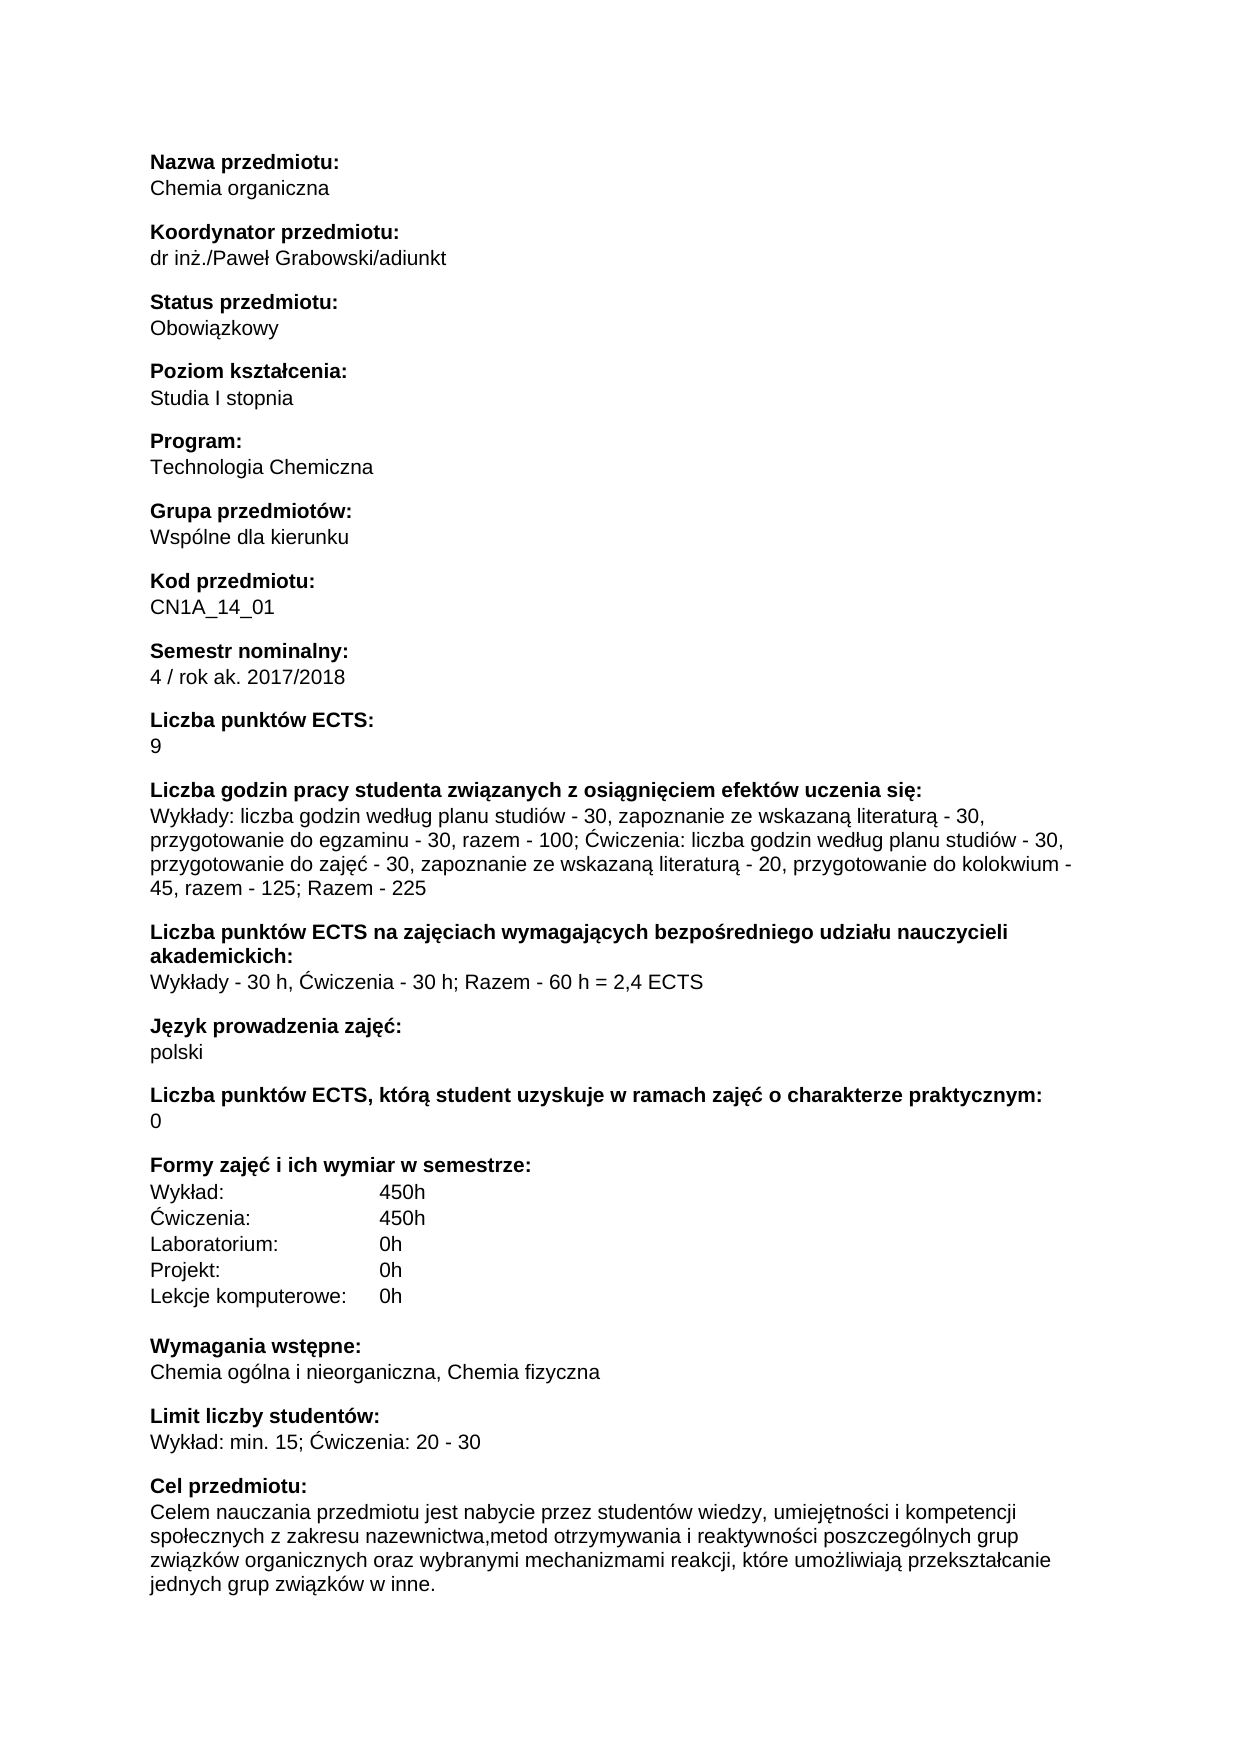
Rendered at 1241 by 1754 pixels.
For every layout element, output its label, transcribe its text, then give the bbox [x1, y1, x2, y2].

table_cell 0h [369, 1256, 597, 1282]
text Wykłady - 30 h, Ćwiczenia - 30 h; Razem - 60 h = 2,4 ECTS [150, 970, 1090, 994]
table_header 450h [369, 1180, 597, 1204]
text Formy zajęć i ich wymiar w semestrze: [150, 1153, 1090, 1177]
table_cell 0h [369, 1282, 597, 1308]
text Wspólne dla kierunku [150, 525, 1090, 549]
text Semestr nominalny: [150, 638, 1090, 662]
table_cell Laboratorium: [140, 1232, 367, 1256]
text Studia I stopnia [150, 385, 1090, 409]
text Język prowadzenia zajęć: [150, 1013, 1090, 1037]
table_cell 450h [369, 1204, 597, 1230]
text Liczba punktów ECTS: [150, 708, 1090, 732]
text Wykład: min. 15; Ćwiczenia: 20 - 30 [150, 1430, 1090, 1454]
text Liczba punktów ECTS, którą student uzyskuje w ramach zajęć o charakterze praktycznym: [150, 1083, 1090, 1107]
text Cel przedmiotu: [150, 1473, 1090, 1497]
text Status przedmiotu: [150, 289, 1090, 313]
table_header Wykład: [140, 1180, 367, 1204]
text 0 [150, 1109, 1090, 1133]
text Poziom kształcenia: [150, 359, 1090, 383]
text Chemia ogólna i nieorganiczna, Chemia fizyczna [150, 1360, 1090, 1384]
text Obowiązkowy [150, 316, 1090, 339]
table_cell Lekcje komputerowe: [140, 1284, 367, 1308]
text polski [150, 1039, 1090, 1063]
table_cell Ćwiczenia: [140, 1206, 367, 1230]
text dr inż./Paweł Grabowski/adiunkt [150, 246, 1090, 270]
text Program: [150, 429, 1090, 453]
text 4 / rok ak. 2017/2018 [150, 664, 1090, 688]
text Wymagania wstępne: [150, 1334, 1090, 1358]
text Liczba punktów ECTS na zajęciach wymagających bezpośredniego udziału nauczycieli akademickich: [150, 920, 1090, 968]
table_cell 0h [369, 1230, 597, 1256]
text Technologia Chemiczna [150, 455, 1090, 479]
text CN1A_14_01 [150, 595, 1090, 619]
text Celem nauczania przedmiotu jest nabycie przez studentów wiedzy, umiejętności i kompetencji społecznych z zakresu nazewnictwa,metod otrzymywania i reaktywności poszczególnych grup związków organicznych oraz wybranymi mechanizmami reakcji, które umożliwiają przekształcanie jednych grup związków w inne. [150, 1499, 1090, 1595]
text 9 [150, 734, 1090, 758]
text Chemia organiczna [150, 176, 1090, 200]
text Grupa przedmiotów: [150, 499, 1090, 523]
text Limit liczby studentów: [150, 1404, 1090, 1428]
text Koordynator przedmiotu: [150, 220, 1090, 244]
table_cell Projekt: [140, 1258, 367, 1282]
text Nazwa przedmiotu: [150, 150, 1090, 174]
text Liczba godzin pracy studenta związanych z osiągnięciem efektów uczenia się: [150, 778, 1090, 802]
text Wykłady: liczba godzin według planu studiów - 30, zapoznanie ze wskazaną literaturą - 30, przygotowanie do egzaminu - 30, razem - 100; Ćwiczenia: liczba godzin według planu studiów - 30, przygotowanie do zajęć - 30, zapoznanie ze wskazaną literaturą - 20, przygotowanie do kolokwium - 45, razem - 125; Razem - 225 [150, 804, 1090, 900]
text Kod przedmiotu: [150, 569, 1090, 593]
